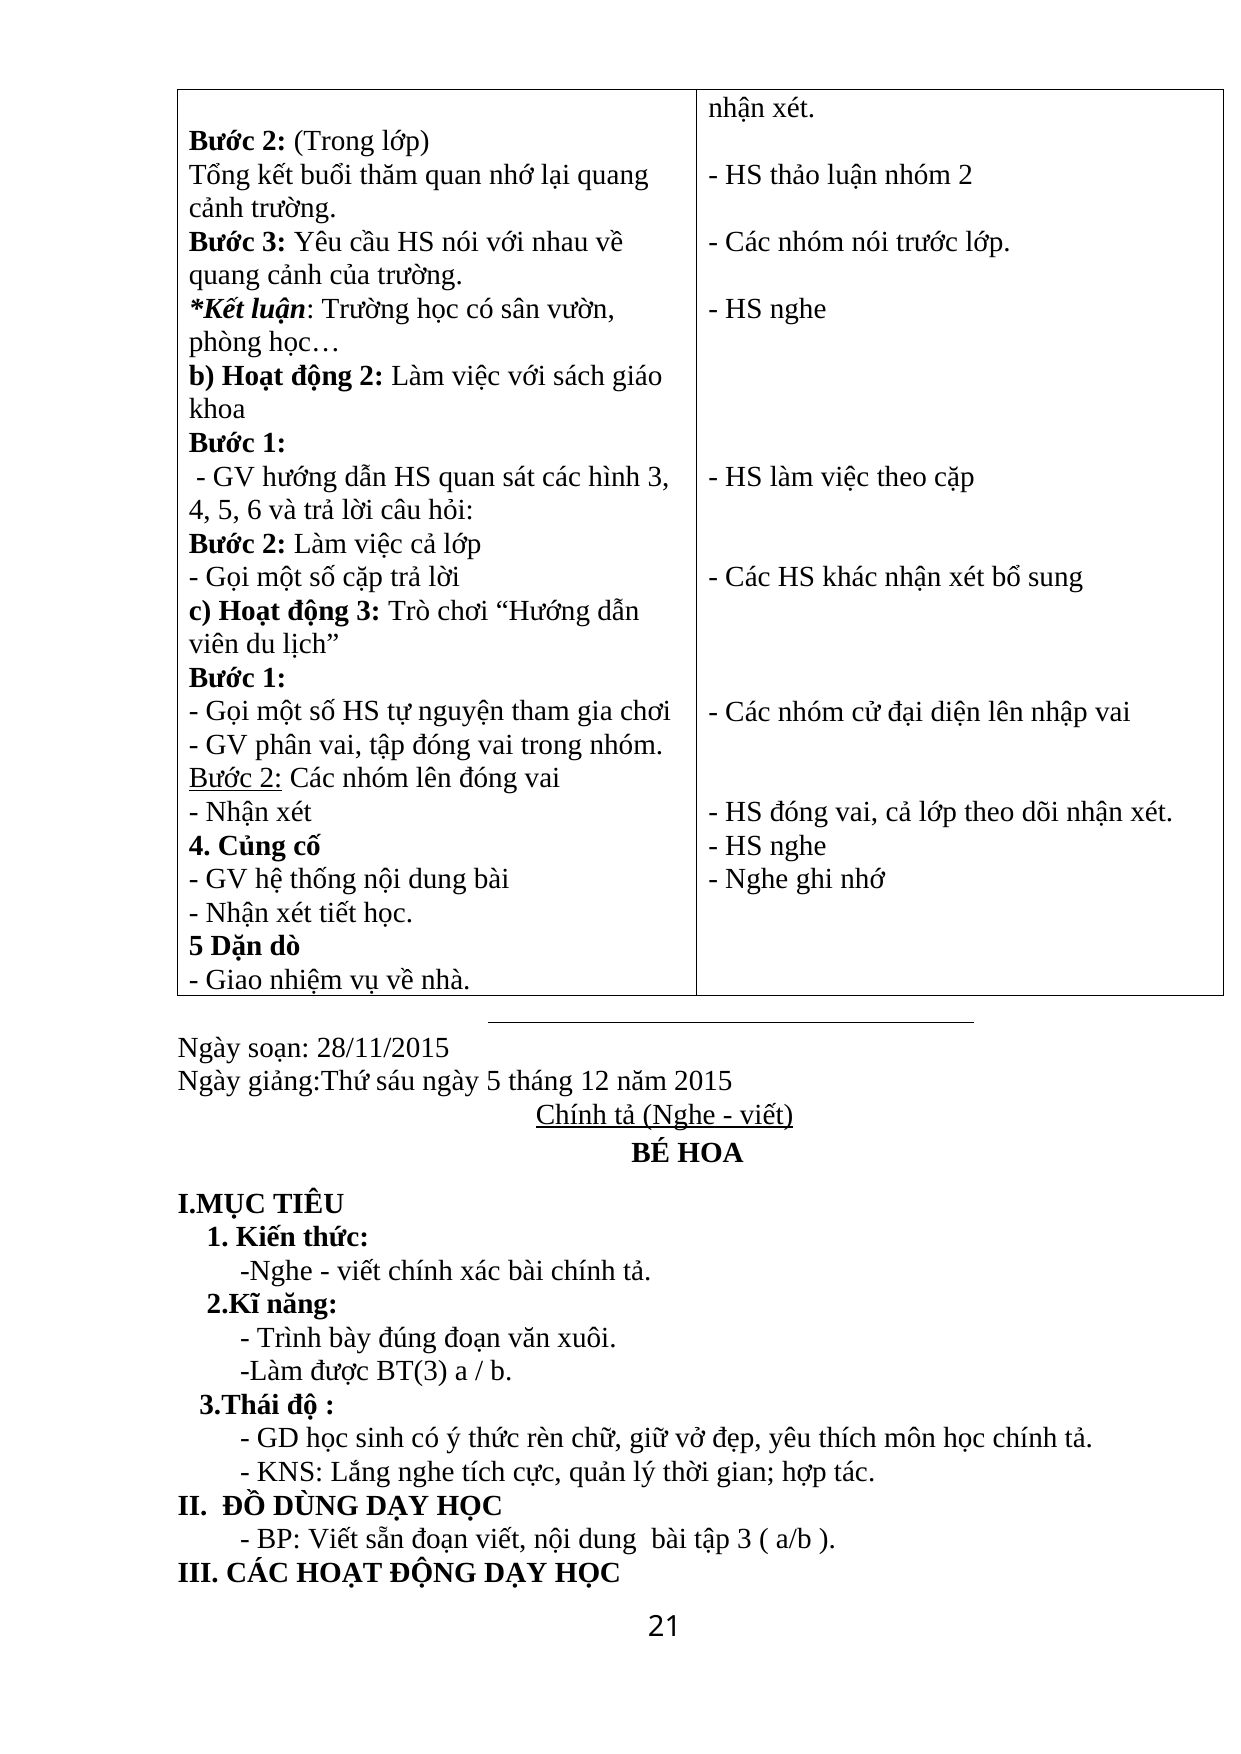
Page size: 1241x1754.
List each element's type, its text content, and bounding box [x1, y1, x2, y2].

text -Nghe - viết chính xác bài chính tả. [177, 1253, 1152, 1286]
text III. CÁC HOẠT ĐỘNG DẠY HỌC [177, 1555, 1152, 1588]
text I.MỤC TIÊU [177, 1186, 1152, 1219]
text Chính tả (Nghe - viết) [177, 1097, 1152, 1131]
text - Trình bày đúng đoạn văn xuôi. [177, 1320, 1152, 1353]
text II. ĐỒ DÙNG DẠY HỌC [177, 1488, 1152, 1521]
text - BP: Viết sẵn đoạn viết, nội dung bài tập 3 ( a/b ). [177, 1521, 1152, 1555]
text 1. Kiến thức: [177, 1219, 1152, 1253]
text Ngày soạn: 28/11/2015 [177, 1030, 1152, 1063]
text 2.Kĩ năng: [177, 1286, 1152, 1320]
text BÉ HOA [177, 1136, 1152, 1169]
text 3.Thái độ : [177, 1387, 1152, 1421]
text - GD học sinh có ý thức rèn chữ, giữ vở đẹp, yêu thích môn học chính tả. [177, 1421, 1152, 1454]
text -Làm được BT(3) a / b. [177, 1353, 1152, 1387]
text Ngày giảng:Thứ sáu ngày 5 tháng 12 năm 2015 [177, 1063, 1152, 1097]
text - KNS: Lắng nghe tích cực, quản lý thời gian; hợp tác. [177, 1454, 1152, 1488]
